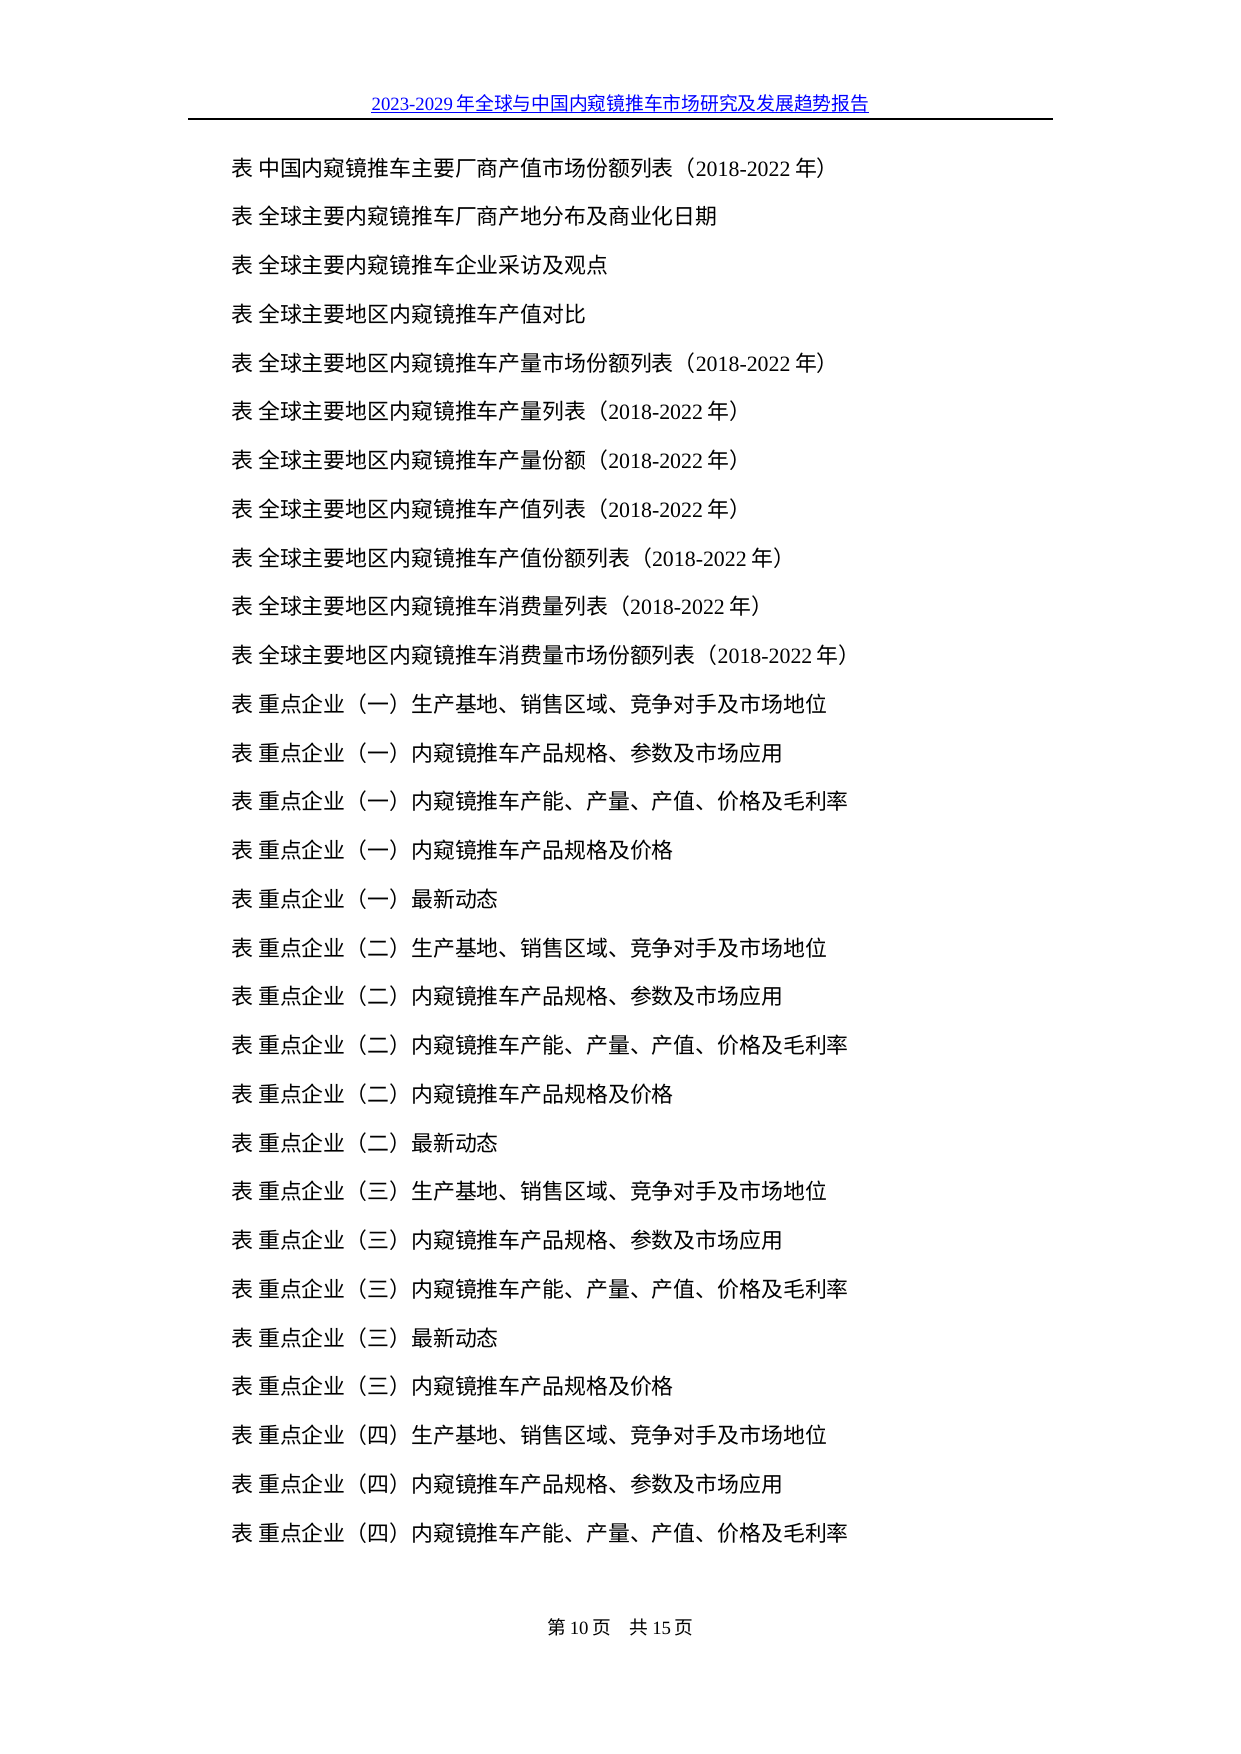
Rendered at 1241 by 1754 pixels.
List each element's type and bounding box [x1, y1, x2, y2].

text [187, 150, 1053, 1548]
